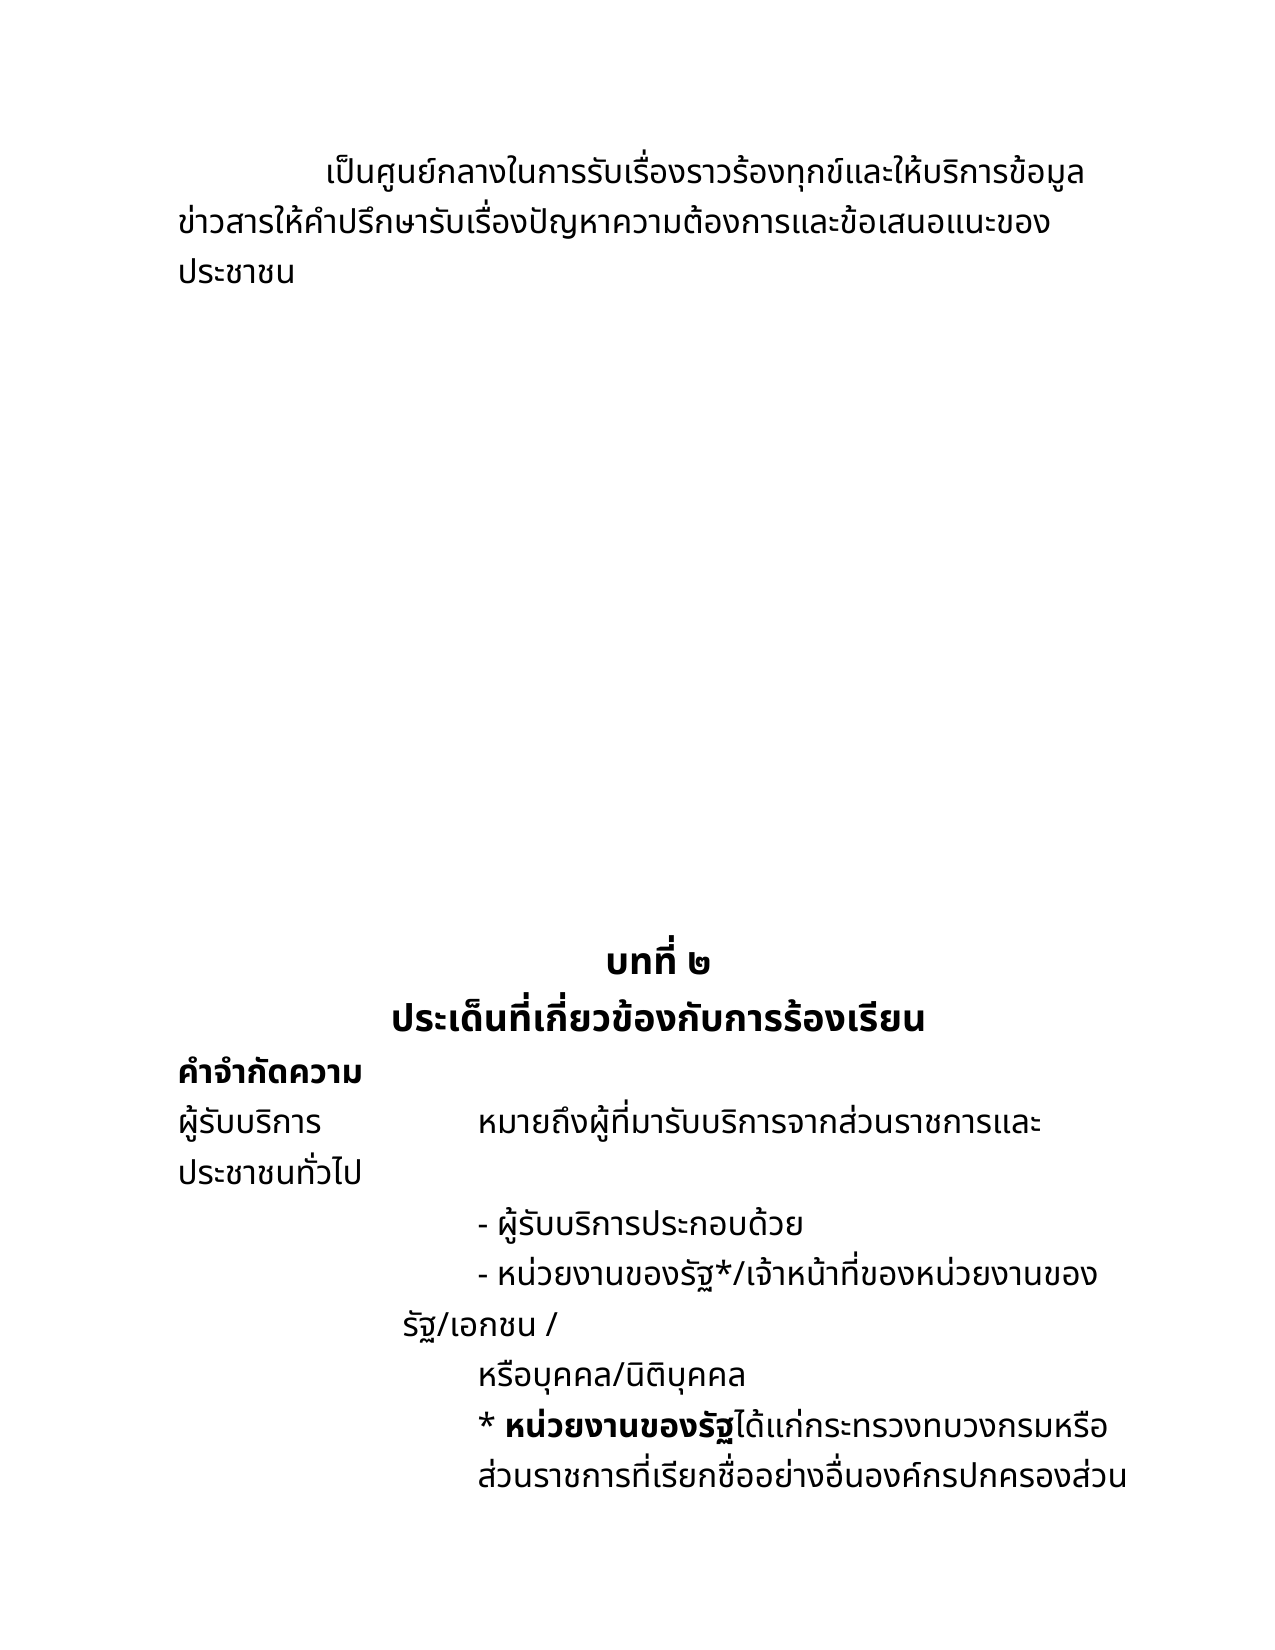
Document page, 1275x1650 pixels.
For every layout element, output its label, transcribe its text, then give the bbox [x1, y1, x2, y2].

text - หน่วยงานของรัฐ*/เจ้าหน้าที่ของหน่วยงานของรัฐ/เอกชน / [402, 1250, 1139, 1351]
text หรือบุคคล/นิติบุคคล [402, 1351, 1139, 1402]
text ประเด็นที่เกี่ยวข้องกับการร้องเรียน [177, 991, 1139, 1048]
text ผู้รับบริการ หมายถึงผู้ที่มารับบริการจากส่วนราชการและประชาชนทั่วไป [177, 1098, 1139, 1199]
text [477, 1402, 1139, 1503]
text เป็นศูนย์กลางในการรับเรื่องราวร้องทุกข์และให้บริการข้อมูลข่าวสารให้คำปรึกษารับเรื่องปัญหาความต้องการและข้อเสนอแนะของประชาชน [177, 148, 1139, 299]
text คำจำกัดความ [177, 1048, 1139, 1098]
text บทที่ ๒ [177, 935, 1139, 991]
text - ผู้รับบริการประกอบด้วย [402, 1199, 1139, 1250]
